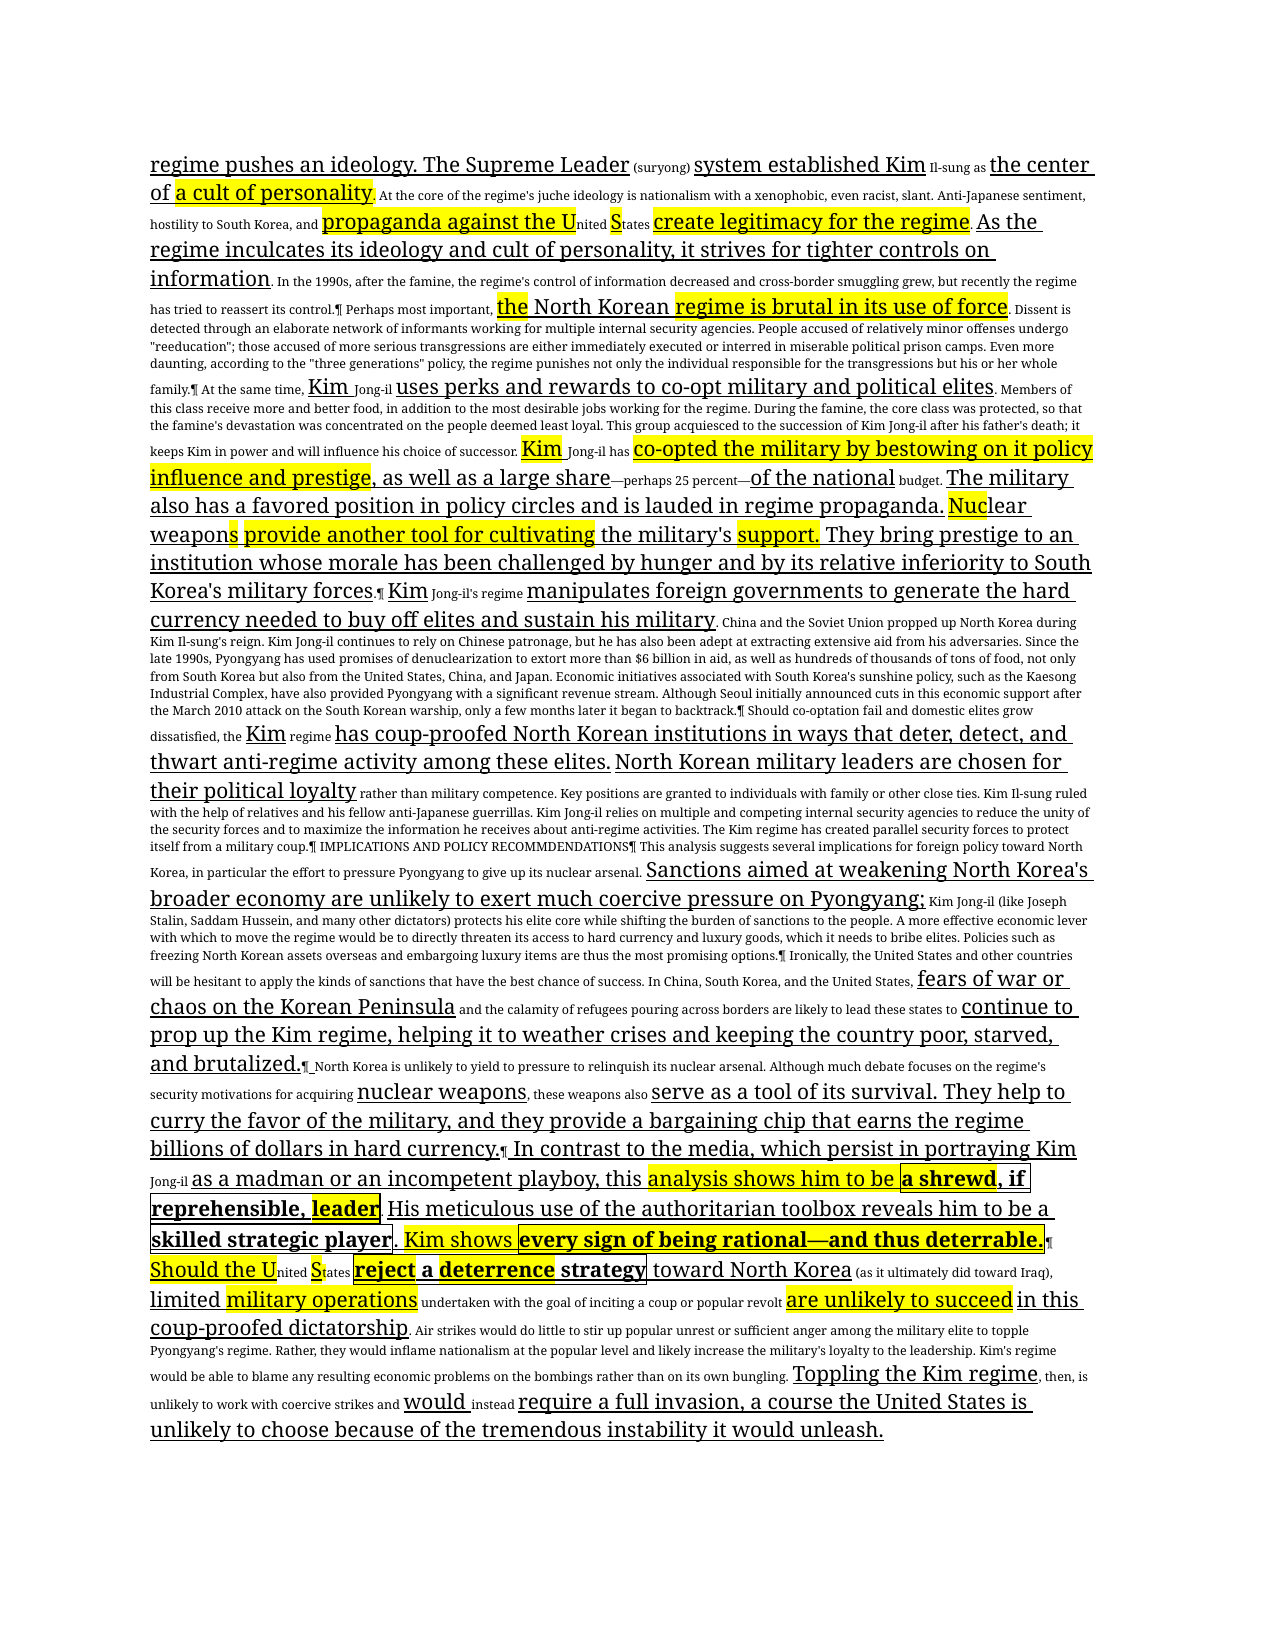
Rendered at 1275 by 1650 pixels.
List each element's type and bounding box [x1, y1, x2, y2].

text [150, 150, 1095, 1444]
